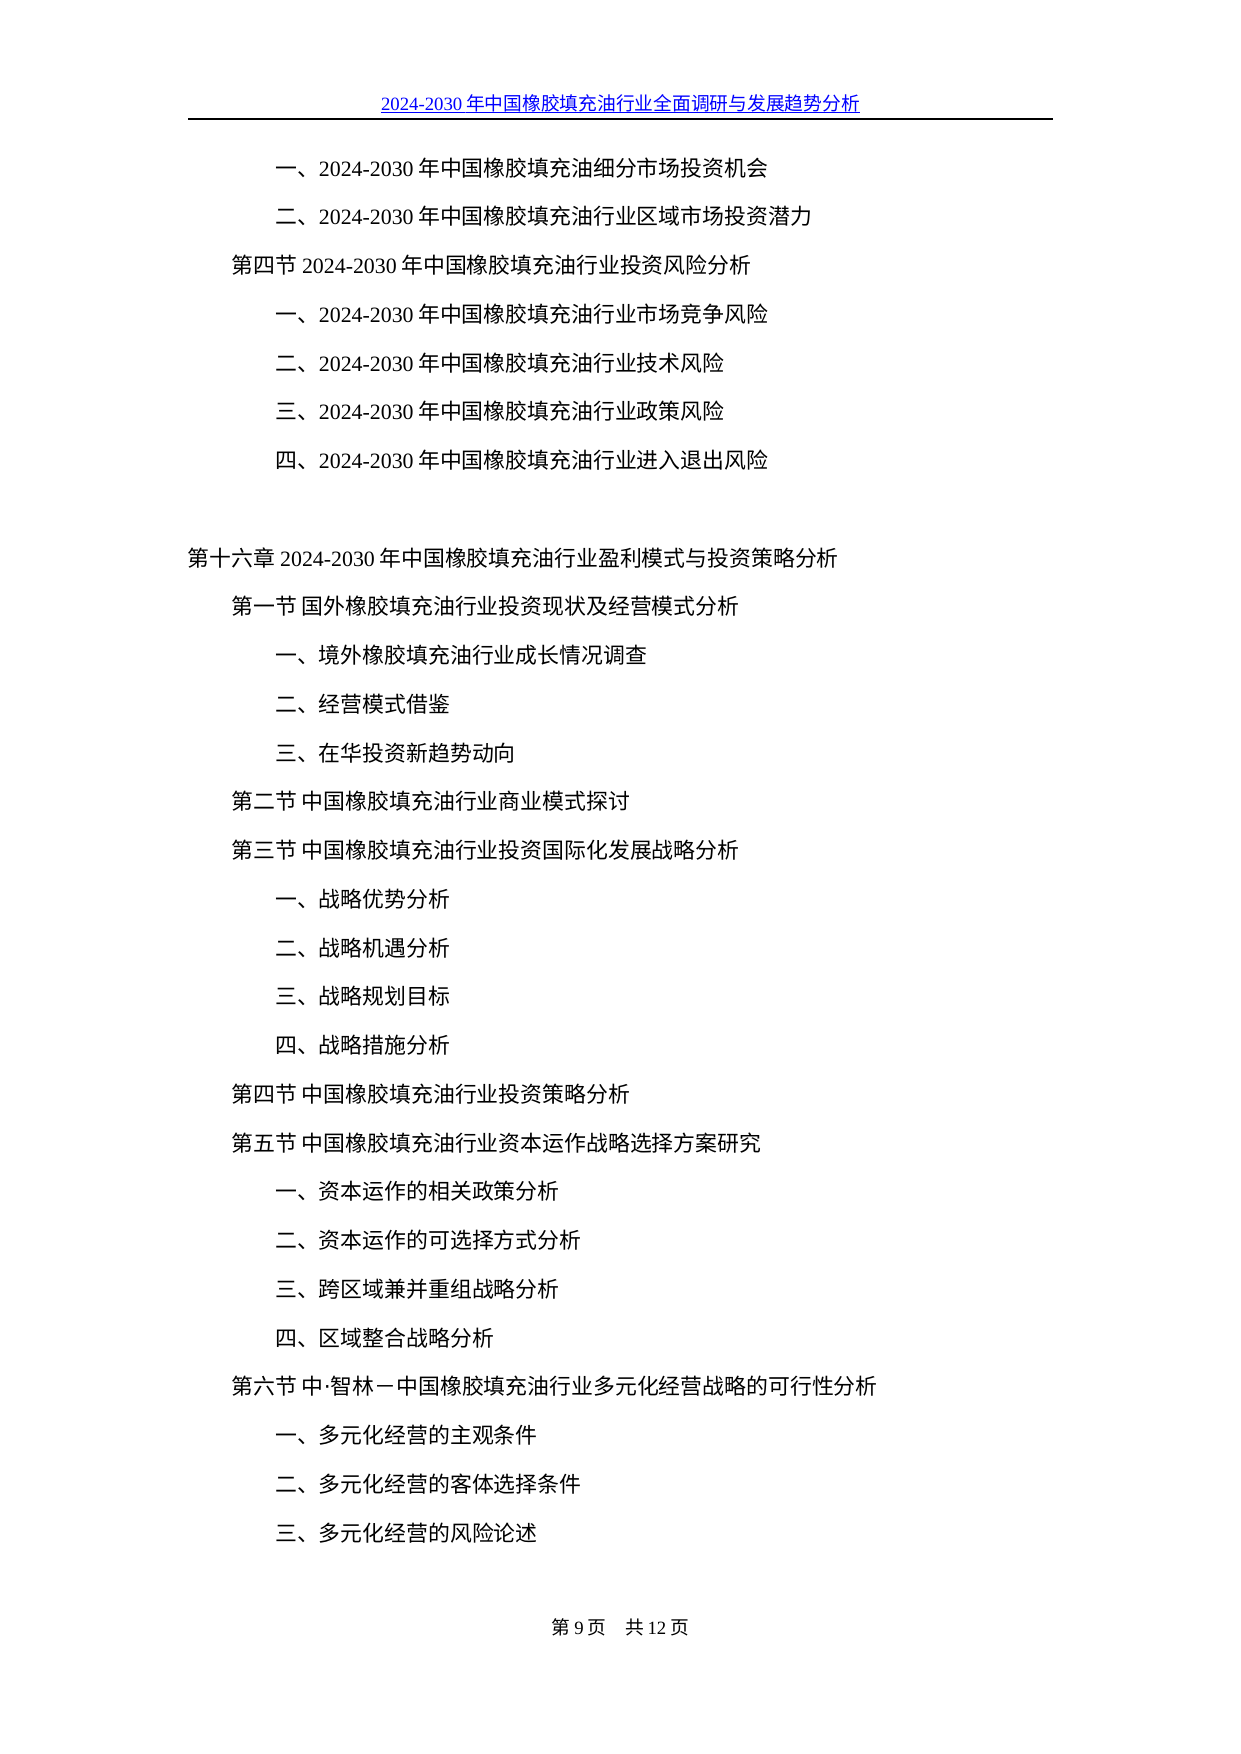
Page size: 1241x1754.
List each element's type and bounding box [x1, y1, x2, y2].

text [187, 150, 1053, 1548]
